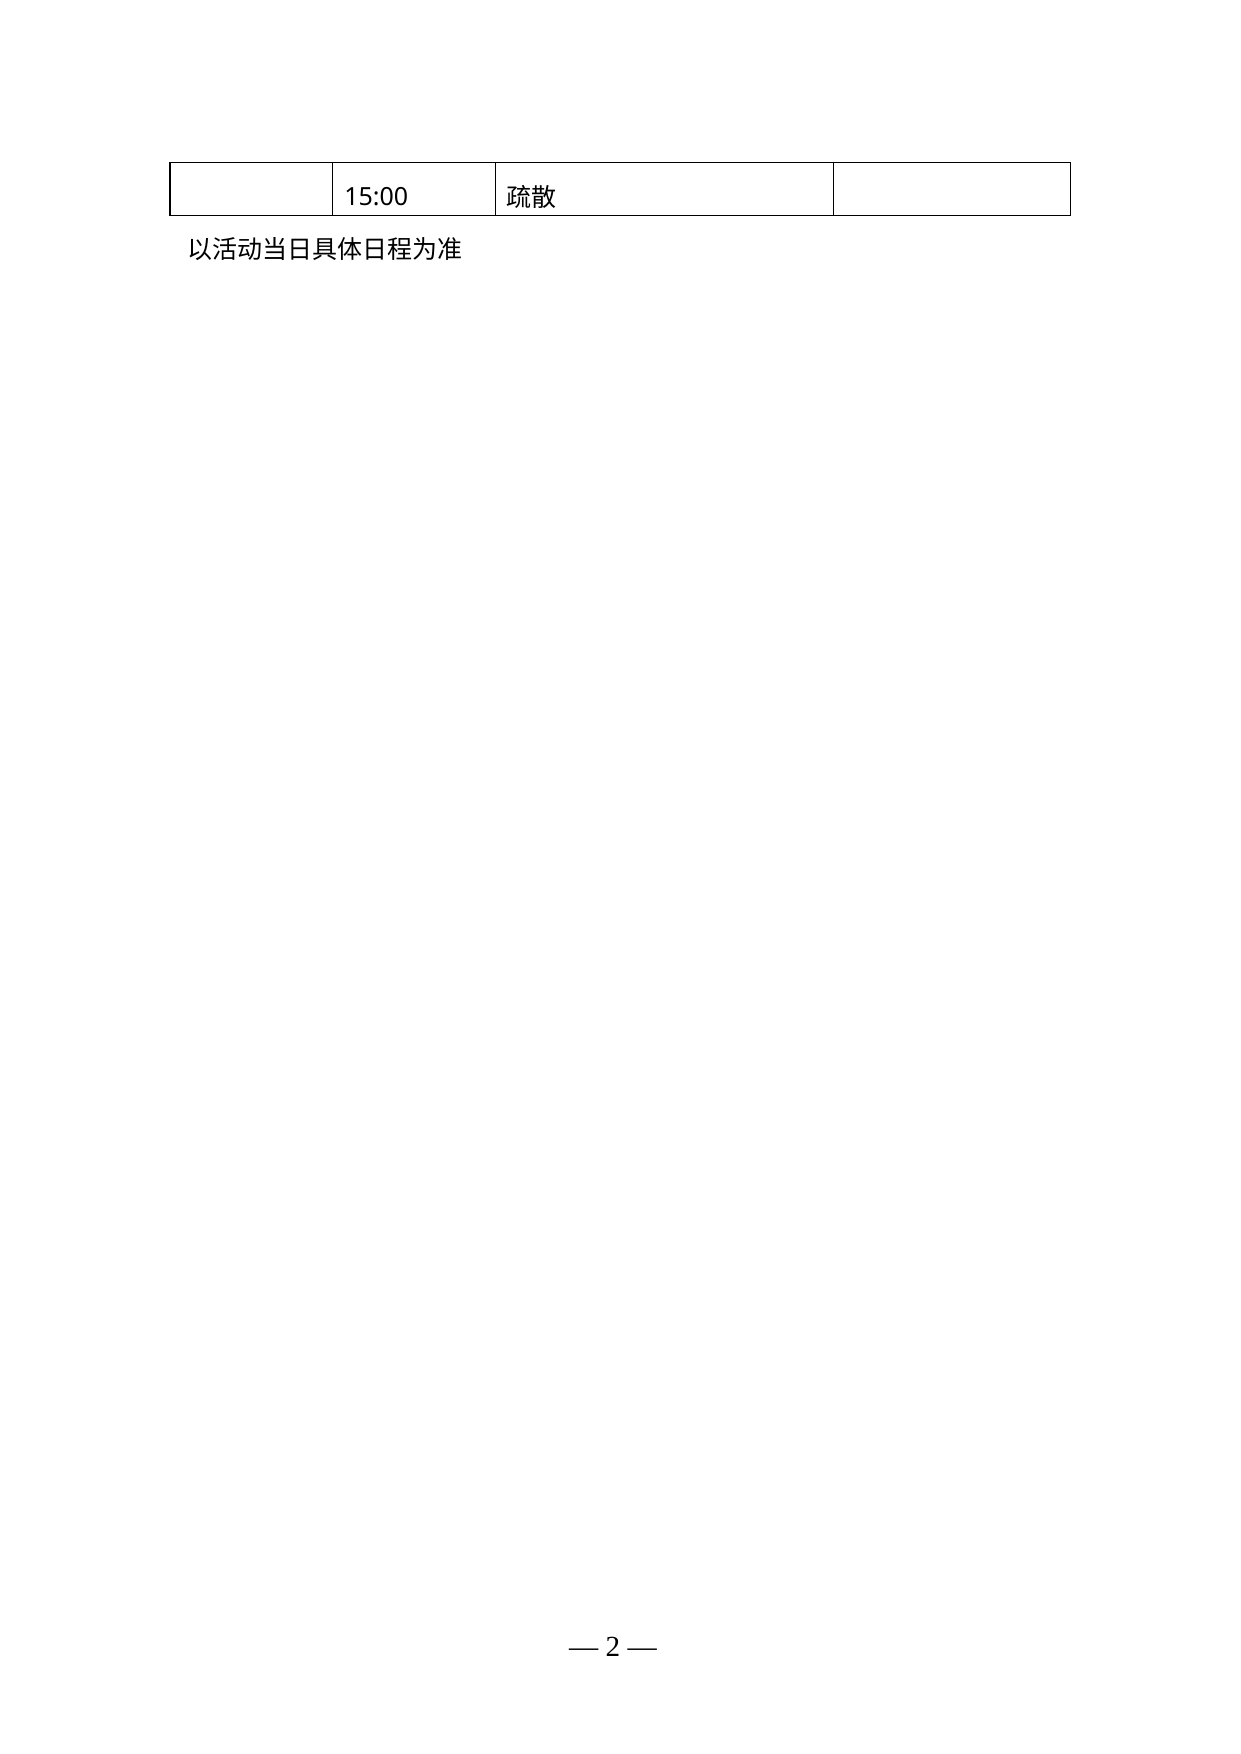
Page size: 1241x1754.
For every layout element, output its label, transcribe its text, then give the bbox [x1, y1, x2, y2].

table_cell 疏散 [496, 163, 833, 214]
text 以活动当日具体日程为准 [187, 216, 1053, 281]
table_cell 15:00 [333, 163, 495, 214]
table_cell [834, 163, 1070, 214]
